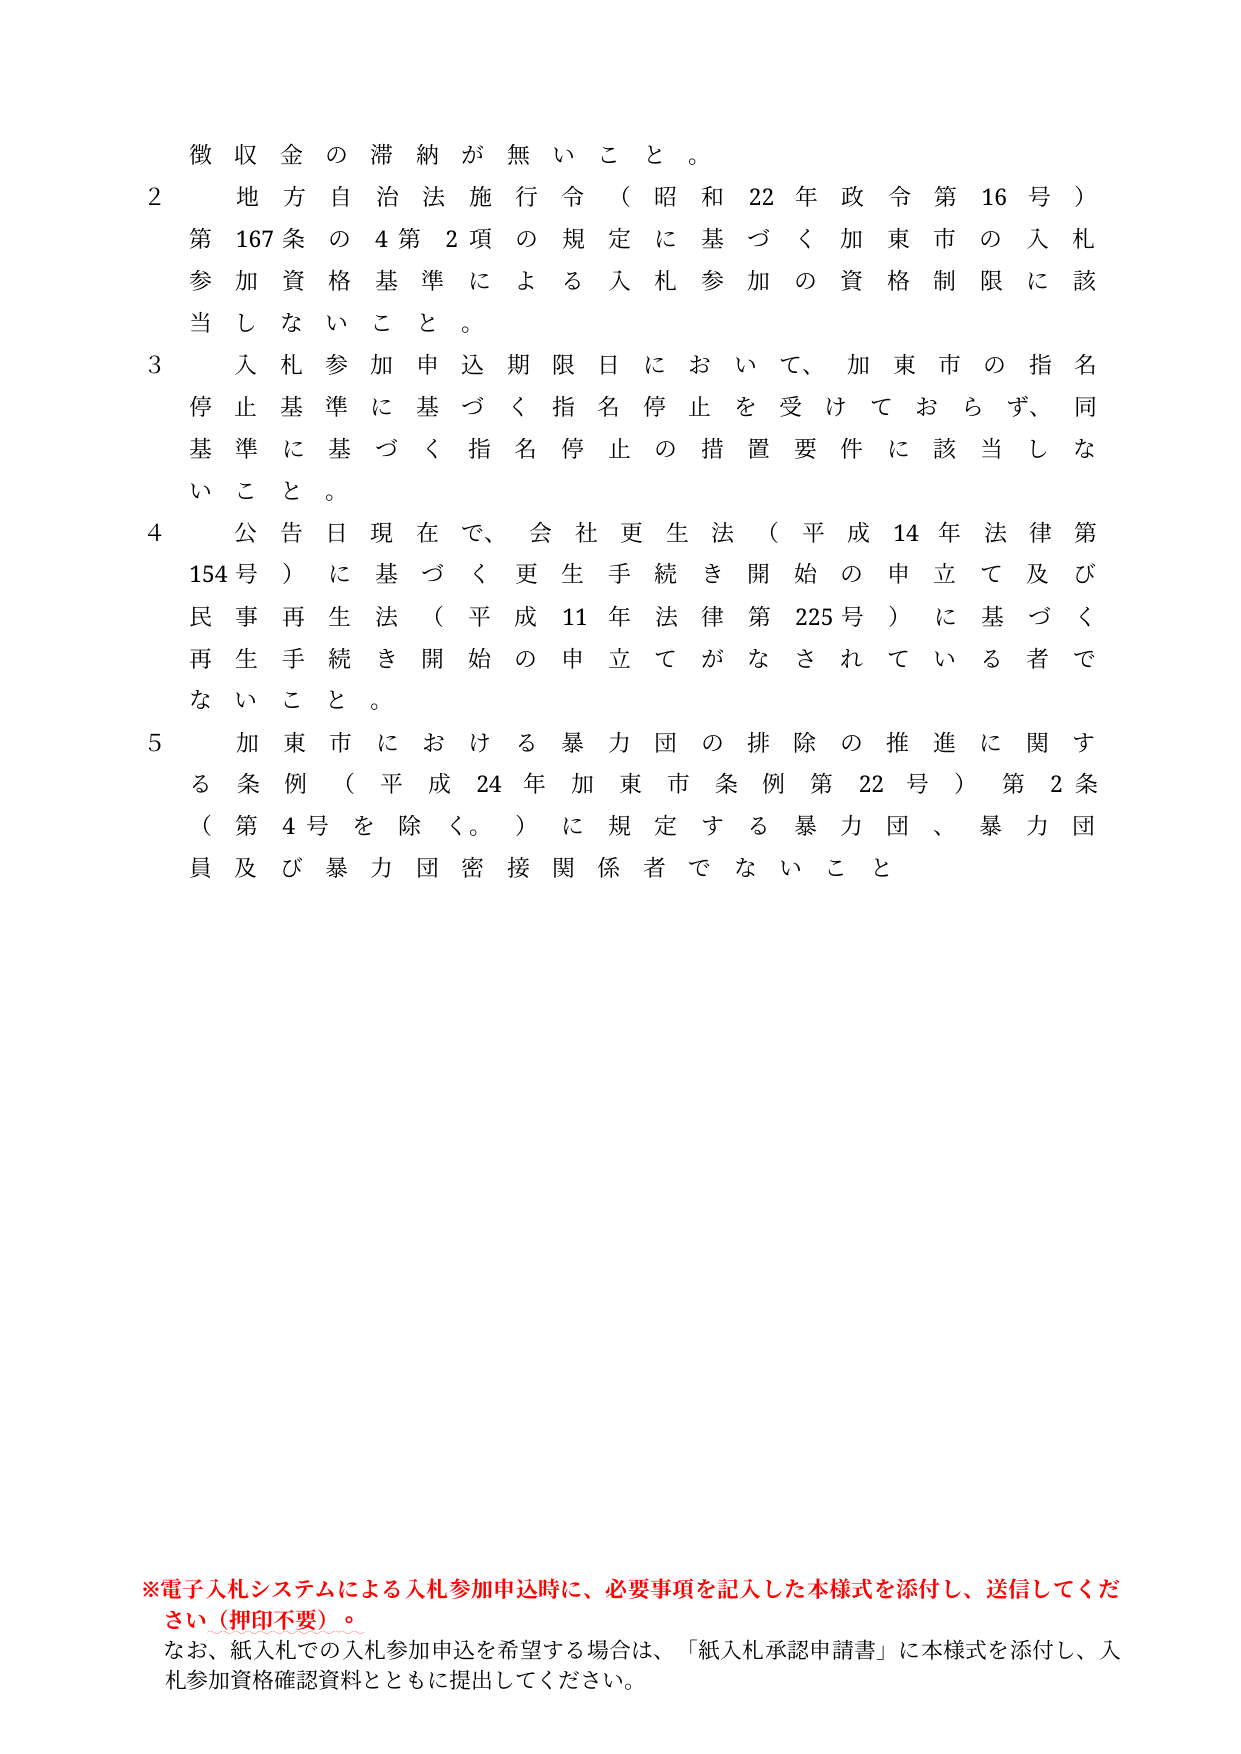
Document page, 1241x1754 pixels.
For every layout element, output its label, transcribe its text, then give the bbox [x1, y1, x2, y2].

text ３ 入札参加申込期限日において、加東市の指名停止基準に基づく指名停止を受けておらず、同基準に基づく指名停止の措置要件に該当しないこと。 [144, 342, 1120, 510]
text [144, 132, 1120, 174]
text ５ 加東市における暴力団の排除の推進に関する条例（平成24年加東市条例第22号）第2条（第4号を除く。）に規定する暴力団、暴力団員及び暴力団密接関係者でないこと [144, 720, 1120, 888]
text ４ 公告日現在で、会社更生法（平成14年法律第154号）に基づく更生手続き開始の申立て及び民事再生法（平成11年法律第225号）に基づく再生手続き開始の申立てがなされている者でないこと。 [144, 510, 1120, 720]
text ２ 地方自治法施行令（昭和22年政令第16号）第167条の4第2項の規定に基づく加東市の入札参加資格基準による入札参加の資格制限に該当しないこと。 [144, 174, 1120, 342]
